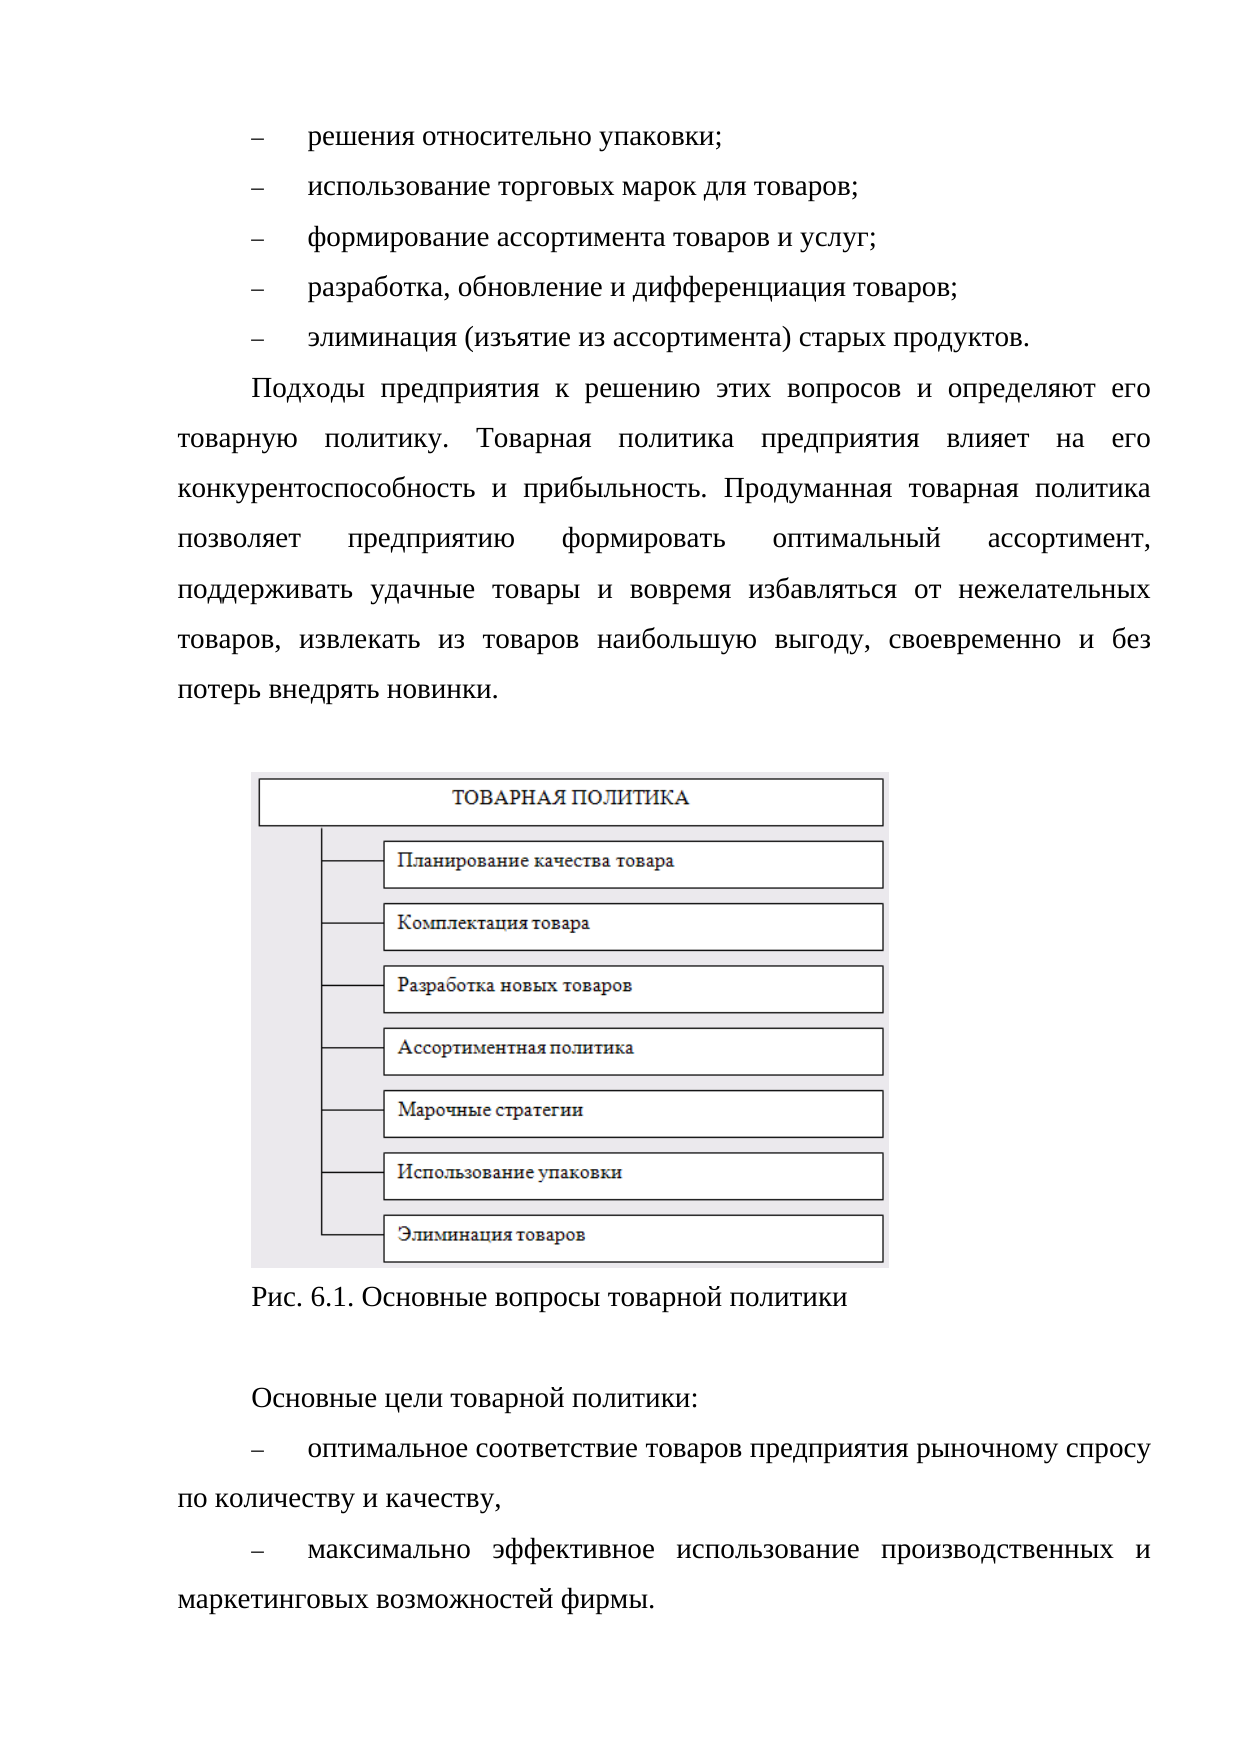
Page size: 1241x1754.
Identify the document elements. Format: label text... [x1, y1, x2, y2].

list использование торговых марок для товаров; [177, 168, 1152, 202]
list разработка, обновление и дифференциация товаров; [177, 269, 1152, 303]
text Основные цели товарной политики: [177, 1380, 1152, 1413]
text Подходы предприятия к решению этих вопросов и определяют его товарную политику. Товарная политика предприятия влияет на его конкурентоспособность и прибыльность. Продуманная товарная политика позволяет предприятию формировать оптимальный ассортимент, поддерживать удачные товары и вовремя избавляться от нежелательных товаров, извлекать из товаров наибольшую выгоду, своевременно и без потерь внедрять новинки. [177, 370, 1152, 705]
picture [251, 772, 889, 1268]
list оптимальное соответствие товаров предприятия рыночному спросу по количеству и качеству, [177, 1430, 1152, 1514]
list формирование ассортимента товаров и услуг; [177, 219, 1152, 252]
list решения относительно упаковки; [177, 118, 1152, 152]
text Рис. 6.1. Основные вопросы товарной политики [177, 1279, 1152, 1313]
list элиминация (изъятие из ассортимента) старых продуктов. [177, 319, 1152, 353]
list максимально эффективное использование производственных и маркетинговых возможностей фирмы. [177, 1531, 1152, 1615]
